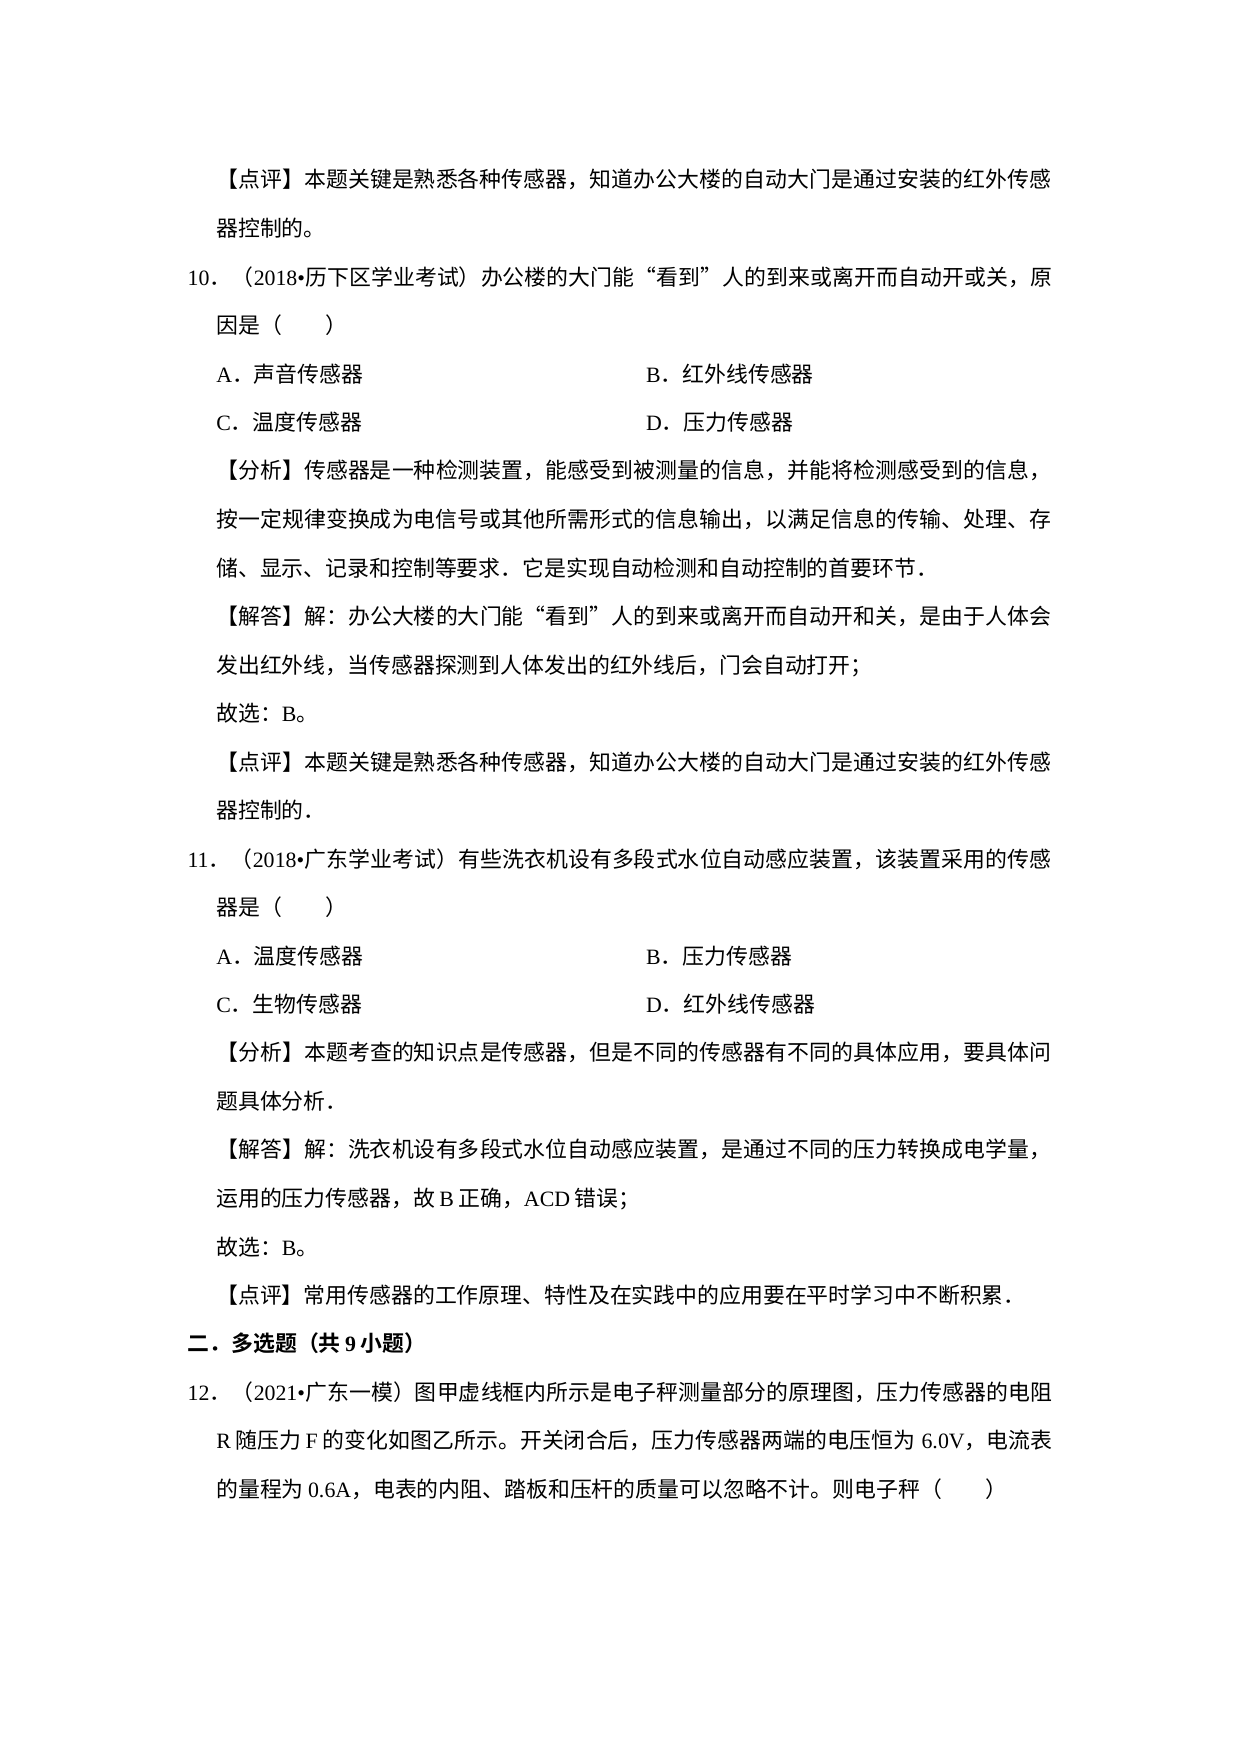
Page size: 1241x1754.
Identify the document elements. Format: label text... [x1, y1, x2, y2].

text 【点评】本题关键是熟悉各种传感器，知道办公大楼的自动大门是通过安装的红外传感器控制的。 [216, 162, 1053, 243]
text 11．（2018•广东学业考试）有些洗衣机设有多段式水位自动感应装置，该装置采用的传感器是（ ） [187, 841, 1053, 922]
text 二．多选题（共9小题） [187, 1326, 1053, 1358]
text 12．（2021•广东一模）图甲虚线框内所示是电子秤测量部分的原理图，压力传感器的电阻R随压力F的变化如图乙所示。开关闭合后，压力传感器两端的电压恒为6.0V，电流表的量程为0.6A，电表的内阻、踏板和压杆的质量可以忽略不计。则电子秤（ ） [187, 1374, 1053, 1504]
text C．生物传感器 D．红外线传感器 [187, 987, 1053, 1019]
text 【解答】解：办公大楼的大门能“看到”人的到来或离开而自动开和关，是由于人体会发出红外线，当传感器探测到人体发出的红外线后，门会自动打开； [216, 599, 1053, 680]
text 【分析】本题考查的知识点是传感器，但是不同的传感器有不同的具体应用，要具体问题具体分析． [216, 1035, 1053, 1116]
text 【点评】常用传感器的工作原理、特性及在实践中的应用要在平时学习中不断积累． [216, 1277, 1053, 1310]
text 故选：B。 [216, 696, 1053, 728]
text C．温度传感器 D．压力传感器 [187, 404, 1053, 437]
text A．声音传感器 B．红外线传感器 [187, 356, 1053, 389]
text 【分析】传感器是一种检测装置，能感受到被测量的信息，并能将检测感受到的信息，按一定规律变换成为电信号或其他所需形式的信息输出，以满足信息的传输、处理、存储、显示、记录和控制等要求．它是实现自动检测和自动控制的首要环节． [216, 453, 1053, 583]
text 【点评】本题关键是熟悉各种传感器，知道办公大楼的自动大门是通过安装的红外传感器控制的． [216, 744, 1053, 825]
text 【解答】解：洗衣机设有多段式水位自动感应装置，是通过不同的压力转换成电学量，运用的压力传感器，故B正确，ACD错误； [216, 1132, 1053, 1213]
text A．温度传感器 B．压力传感器 [187, 938, 1053, 971]
text 10．（2018•历下区学业考试）办公楼的大门能“看到”人的到来或离开而自动开或关，原因是（ ） [187, 259, 1053, 340]
text 故选：B。 [216, 1229, 1053, 1262]
